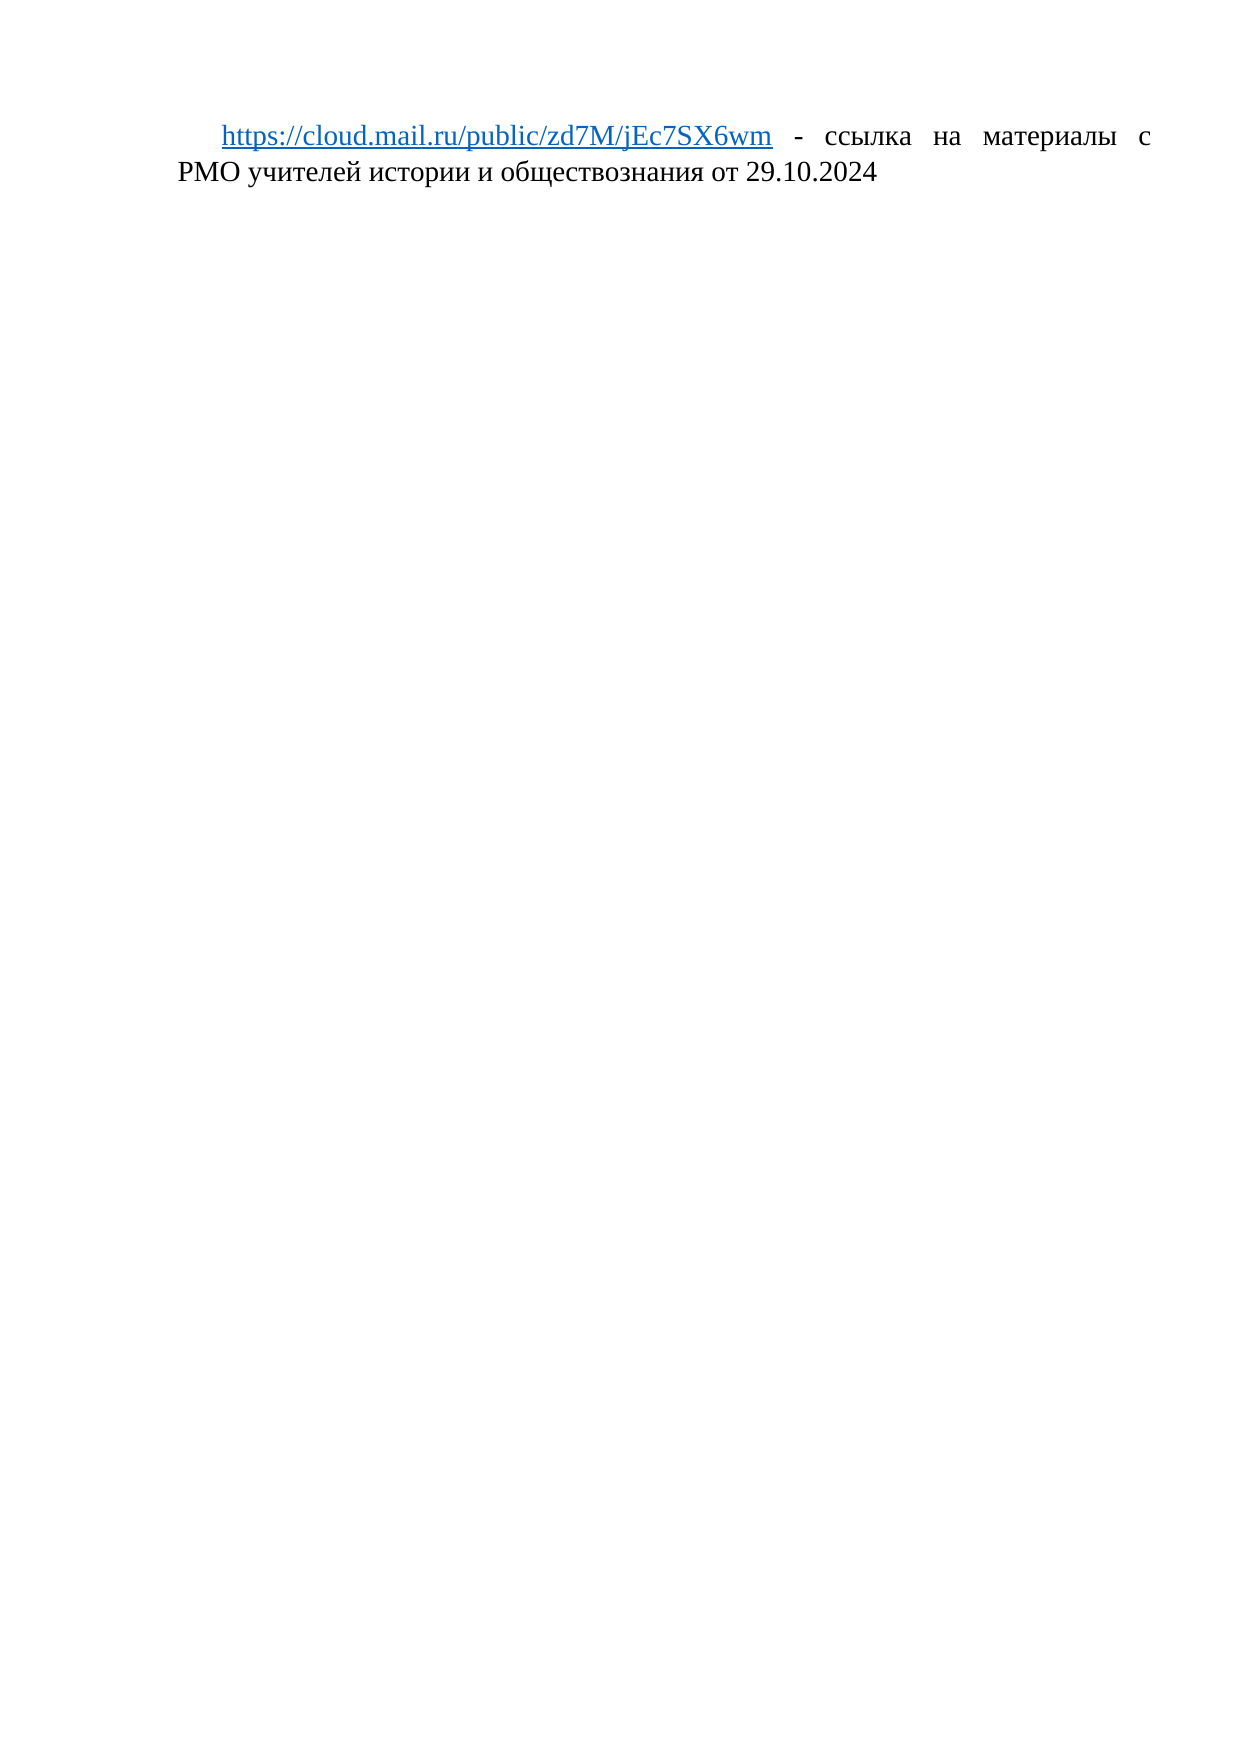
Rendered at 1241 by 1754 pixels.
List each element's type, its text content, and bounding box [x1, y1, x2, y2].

text https://cloud.mail.ru/public/zd7M/jEc7SX6wm - ссылка на материалы с РМО учителей истории и обществознания от 29.10.2024 [177, 118, 1152, 188]
